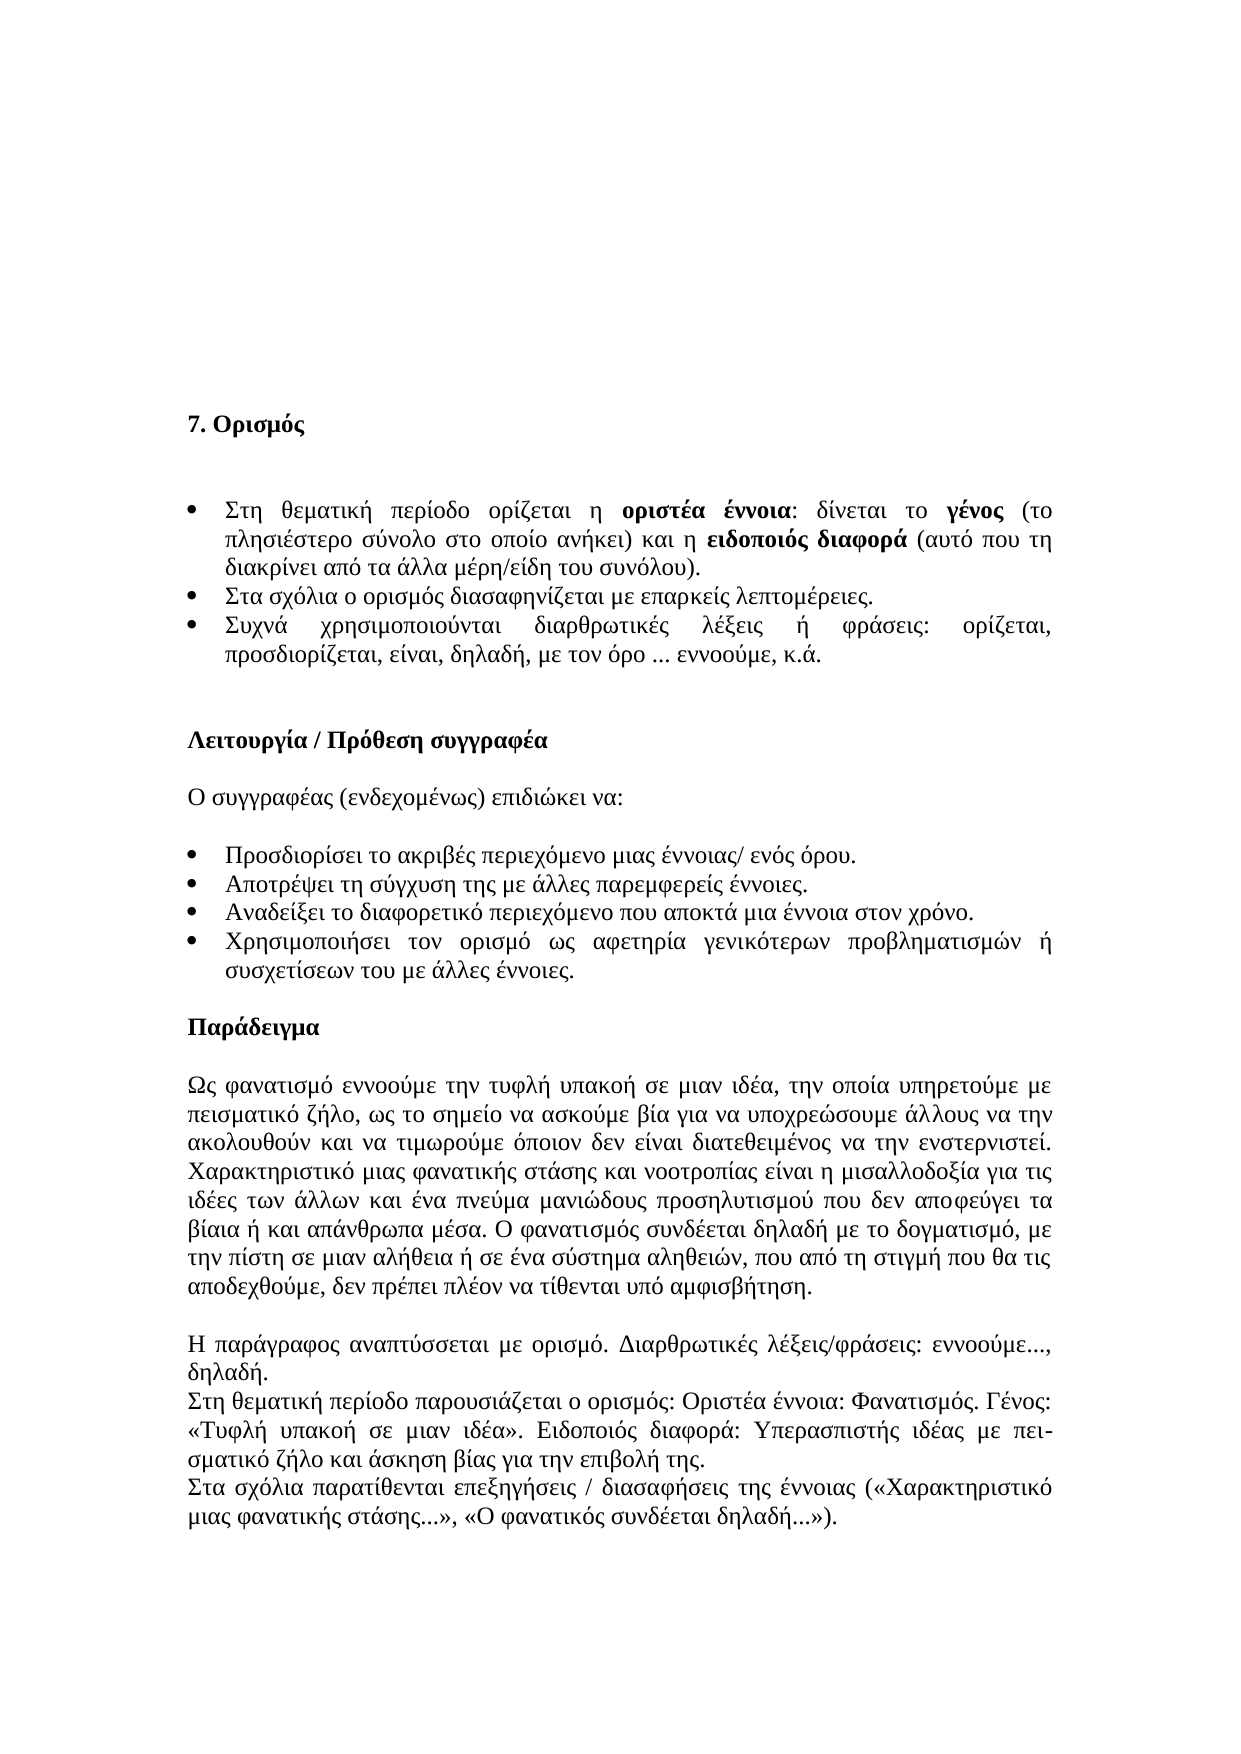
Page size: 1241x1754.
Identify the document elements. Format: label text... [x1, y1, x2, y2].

list Αποτρέψει τη σύγχυση της με άλλες παρεμφερείς έννοιες. [187, 869, 1053, 897]
text Παράδειγμα [187, 1012, 1053, 1041]
text Ως φανατισμό εννοούμε την τυφλή υπακοή σε μιαν ιδέα, την οποία υπηρετούμε με πεισματικό ζήλο, ως το σημείο να ασκούμε βία για να υποχρεώσουμε άλλους να την ακολουθούν και να τιμωρούμε όποιον δεν είναι διατεθειμένος να την ενστερνιστεί. Χαρακτηριστικό μιας φανατικής στάσης και νοοτροπίας είναι η μισαλλοδοξία για τις ιδέες των άλλων και ένα πνεύμα μανιώδους προσηλυτισμού που δεν αποφεύγει τα βίαια ή και απάνθρωπα μέσα. Ο φανατισμός συνδέεται δηλαδή με το δογματισμό, με την πίστη σε μιαν αλήθεια ή σε ένα σύστημα αληθειών, που από τη στιγμή που θα τις αποδεχθούμε, δεν πρέπει πλέον να τίθενται υπό αμφισβήτηση. [187, 1070, 1053, 1300]
text 7. Ορισμός [187, 409, 1053, 437]
list Χρησιμοποιήσει τον ορισμό ως αφετηρία γενικότερων προβληματισμών ή συσχετίσεων του με άλλες έννοιες. [187, 926, 1053, 984]
list Προσδιορίσει το ακριβές περιεχόμενο μιας έννοιας/ ενός όρου. [187, 840, 1053, 869]
text Λειτουργία / Πρόθεση συγγραφέα [187, 725, 1053, 754]
text Στα σχόλια παρατίθενται επεξηγήσεις / διασαφήσεις της έννοιας («Χαρακτηριστικό μιας φανατικής στάσης...», «Ο φανατικός συνδέεται δηλαδή...»). [187, 1472, 1053, 1530]
list Συχνά χρησιμοποιούνται διαρθρωτικές λέξεις ή φράσεις: ορίζεται, προσδιορίζεται, είναι, δηλαδή, με τον όρο ... εννοούμε, κ.ά. [187, 610, 1053, 667]
text Η παράγραφος αναπτύσσεται με ορισμό. Διαρθρωτικές λέξεις/φράσεις: εννοούμε..., δηλαδή. [187, 1329, 1053, 1386]
text Ο συγγραφέας (ενδεχομένως) επιδιώκει να: [187, 782, 1053, 811]
list Στα σχόλια ο ορισμός διασαφηνίζεται με επαρκείς λεπτομέρειες. [187, 581, 1053, 610]
text Στη θεματική περίοδο παρουσιάζεται ο ορισμός: Οριστέα έννοια: Φανατισμός. Γένος: «Τυφλή υπακοή σε μιαν ιδέα». Ειδοποιός διαφορά: Υπερασπιστής ιδέας με πεισματικό ζήλο και άσκηση βίας για την επιβολή της. [187, 1386, 1053, 1472]
list Αναδείξει το διαφορετικό περιεχόμενο που αποκτά μια έννοια στον χρόνο. [187, 897, 1053, 926]
list Στη θεματική περίοδο ορίζεται η οριστέα έννοια: δίνεται το γένος (το πλησιέστερο σύνολο στο οποίο ανήκει) και η ειδοποιός διαφορά (αυτό που τη διακρίνει από τα άλλα μέρη/είδη του συνόλου). [187, 495, 1053, 581]
